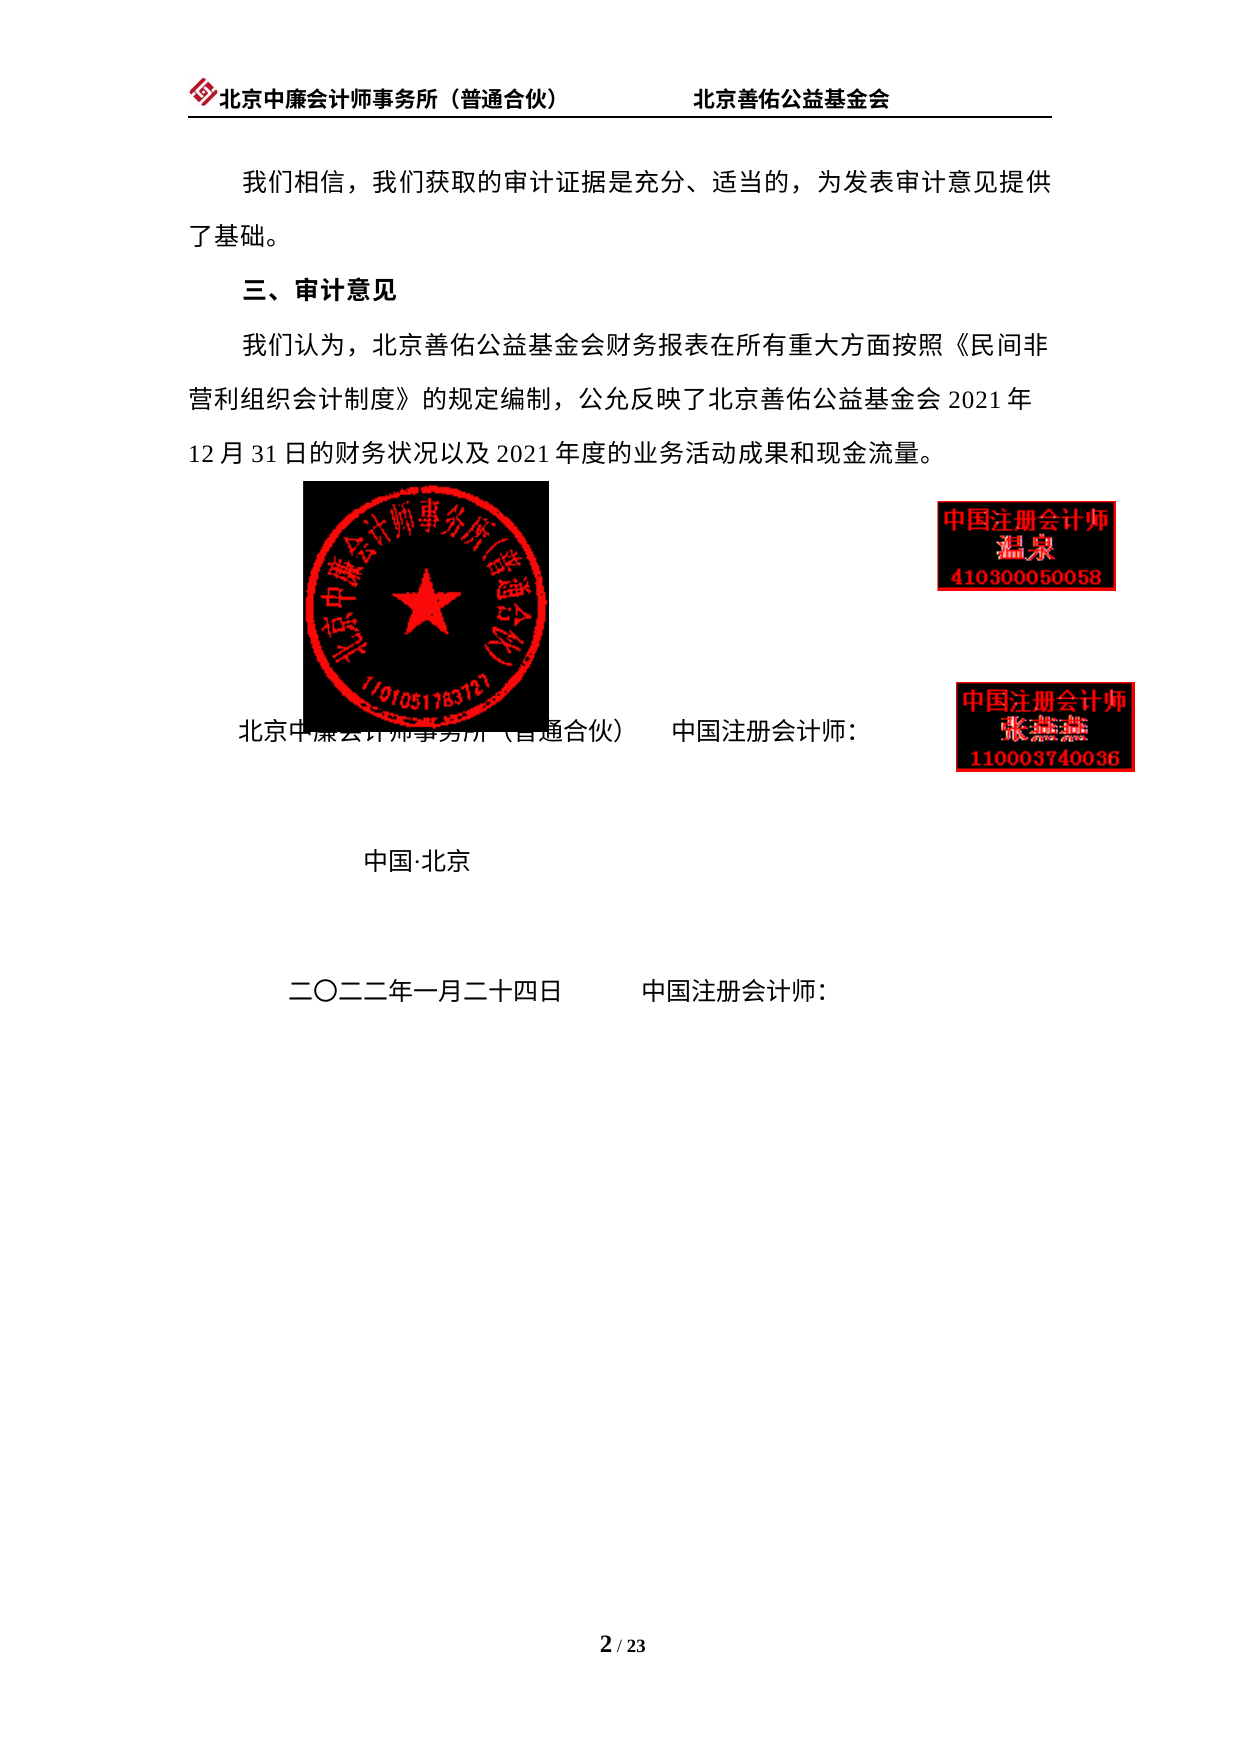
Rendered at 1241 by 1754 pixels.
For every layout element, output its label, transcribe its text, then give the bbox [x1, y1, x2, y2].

picture [187, 75, 219, 108]
text 我们相信，我们获取的审计证据是充分、适当的，为发表审计意见提供了基础。 [188, 162, 1052, 253]
list 审计意见 [188, 271, 1052, 307]
text 二〇二二年一月二十四日 中国注册会计师： [188, 957, 1052, 1022]
text 我们认为，北京善佑公益基金会财务报表在所有重大方面按照《民间非营利组织会计制度》的规定编制，公允反映了北京善佑公益基金会2021年12月31日的财务状况以及2021年度的业务活动成果和现金流量。 [188, 325, 1052, 470]
text 中国·北京 [188, 827, 1052, 892]
text 北京中廉会计师事务所（普通合伙） 中国注册会计师： [188, 697, 956, 762]
